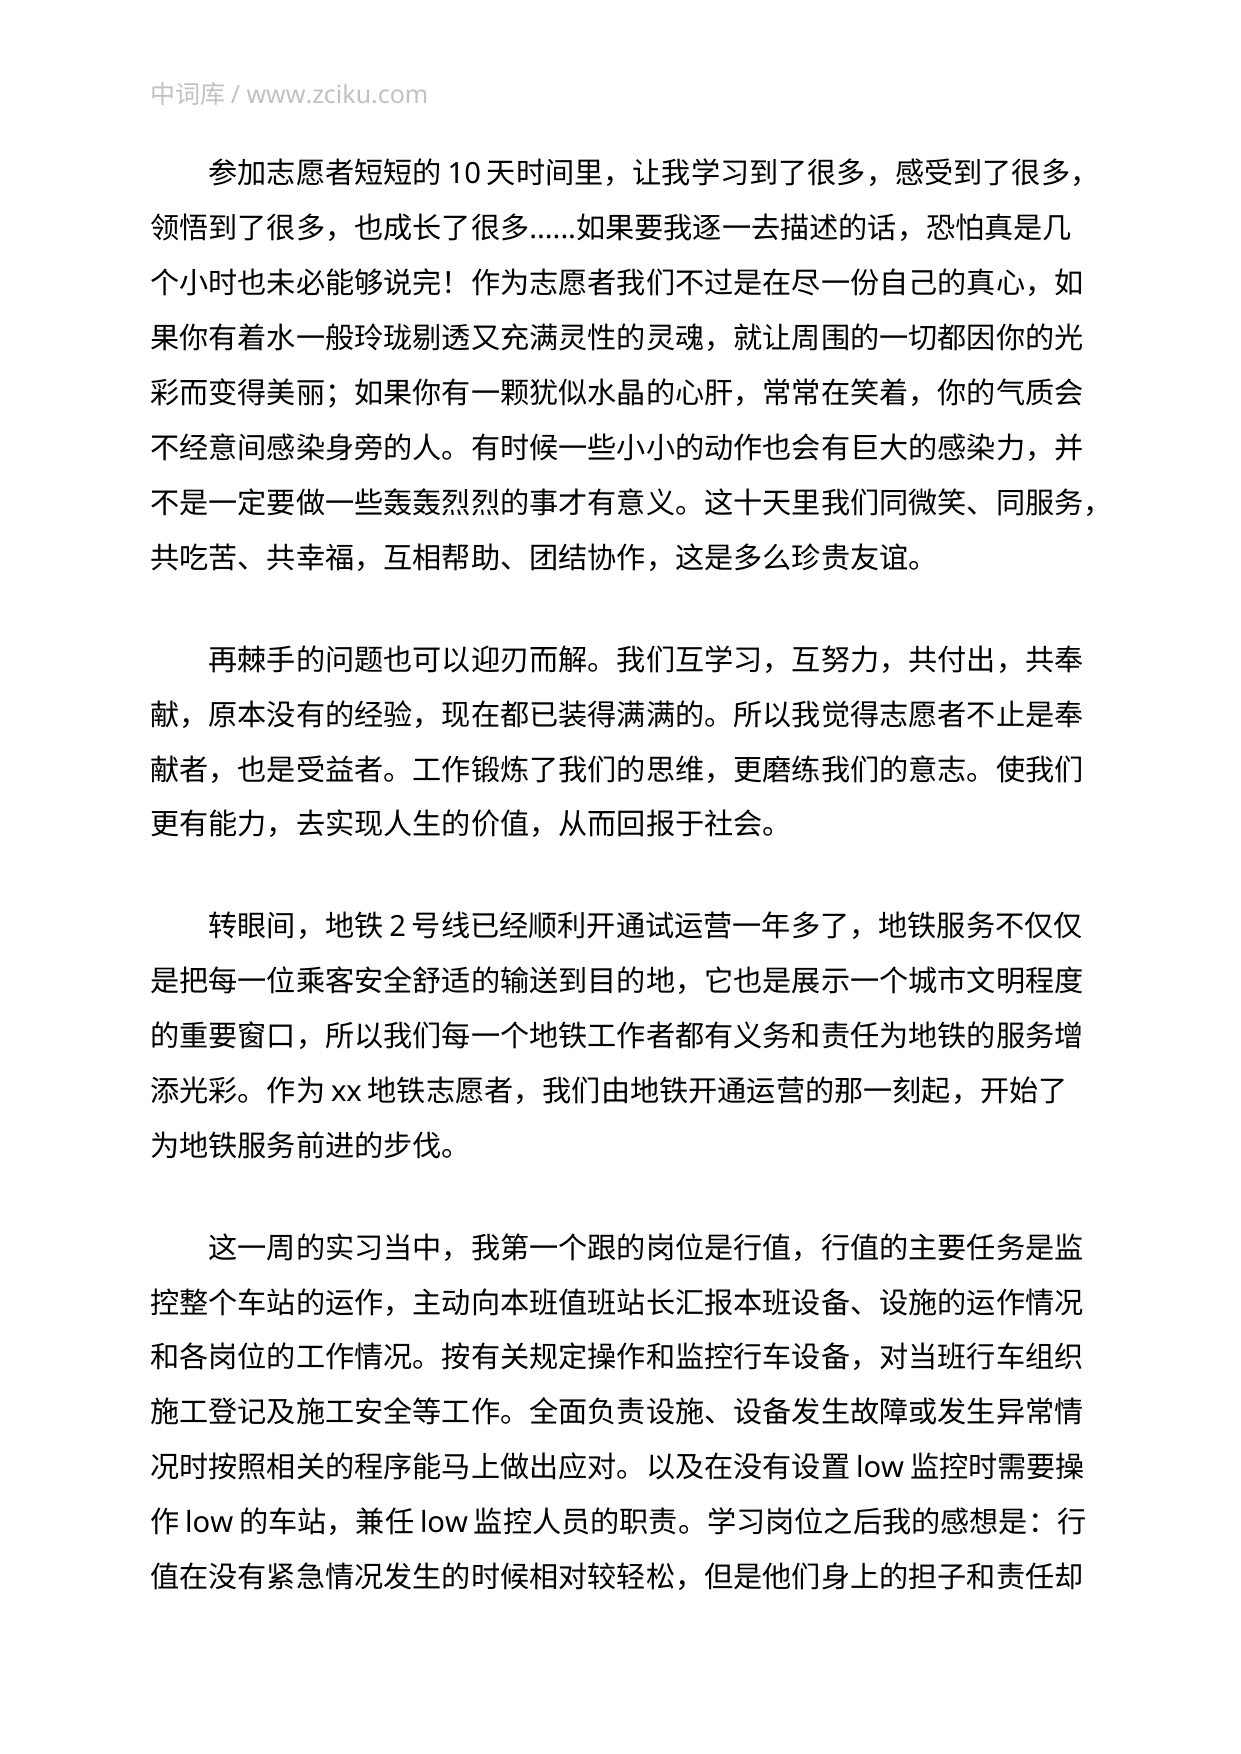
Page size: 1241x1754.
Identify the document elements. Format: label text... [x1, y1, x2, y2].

text 再棘手的问题也可以迎刃而解。我们互学习，互努力，共付出，共奉献，原本没有的经验，现在都已装得满满的。所以我觉得志愿者不止是奉献者，也是受益者。工作锻炼了我们的思维，更磨练我们的意志。使我们更有能力，去实现人生的价值，从而回报于社会。 [150, 636, 1090, 843]
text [150, 1224, 1090, 1596]
text 转眼间，地铁2号线已经顺利开通试运营一年多了，地铁服务不仅仅是把每一位乘客安全舒适的输送到目的地，它也是展示一个城市文明程度的重要窗口，所以我们每一个地铁工作者都有义务和责任为地铁的服务增添光彩。作为xx地铁志愿者，我们由地铁开通运营的那一刻起，开始了为地铁服务前进的步伐。 [150, 903, 1090, 1165]
text 参加志愿者短短的10天时间里，让我学习到了很多，感受到了很多，领悟到了很多，也成长了很多......如果要我逐一去描述的话，恐怕真是几个小时也未必能够说完！作为志愿者我们不过是在尽一份自己的真心，如果你有着水一般玲珑剔透又充满灵性的灵魂，就让周围的一切都因你的光彩而变得美丽；如果你有一颗犹似水晶的心肝，常常在笑着，你的气质会不经意间感染身旁的人。有时候一些小小的动作也会有巨大的感染力，并不是一定要做一些轰轰烈烈的事才有意义。这十天里我们同微笑、同服务，共吃苦、共幸福，互相帮助、团结协作，这是多么珍贵友谊。 [150, 150, 1090, 577]
